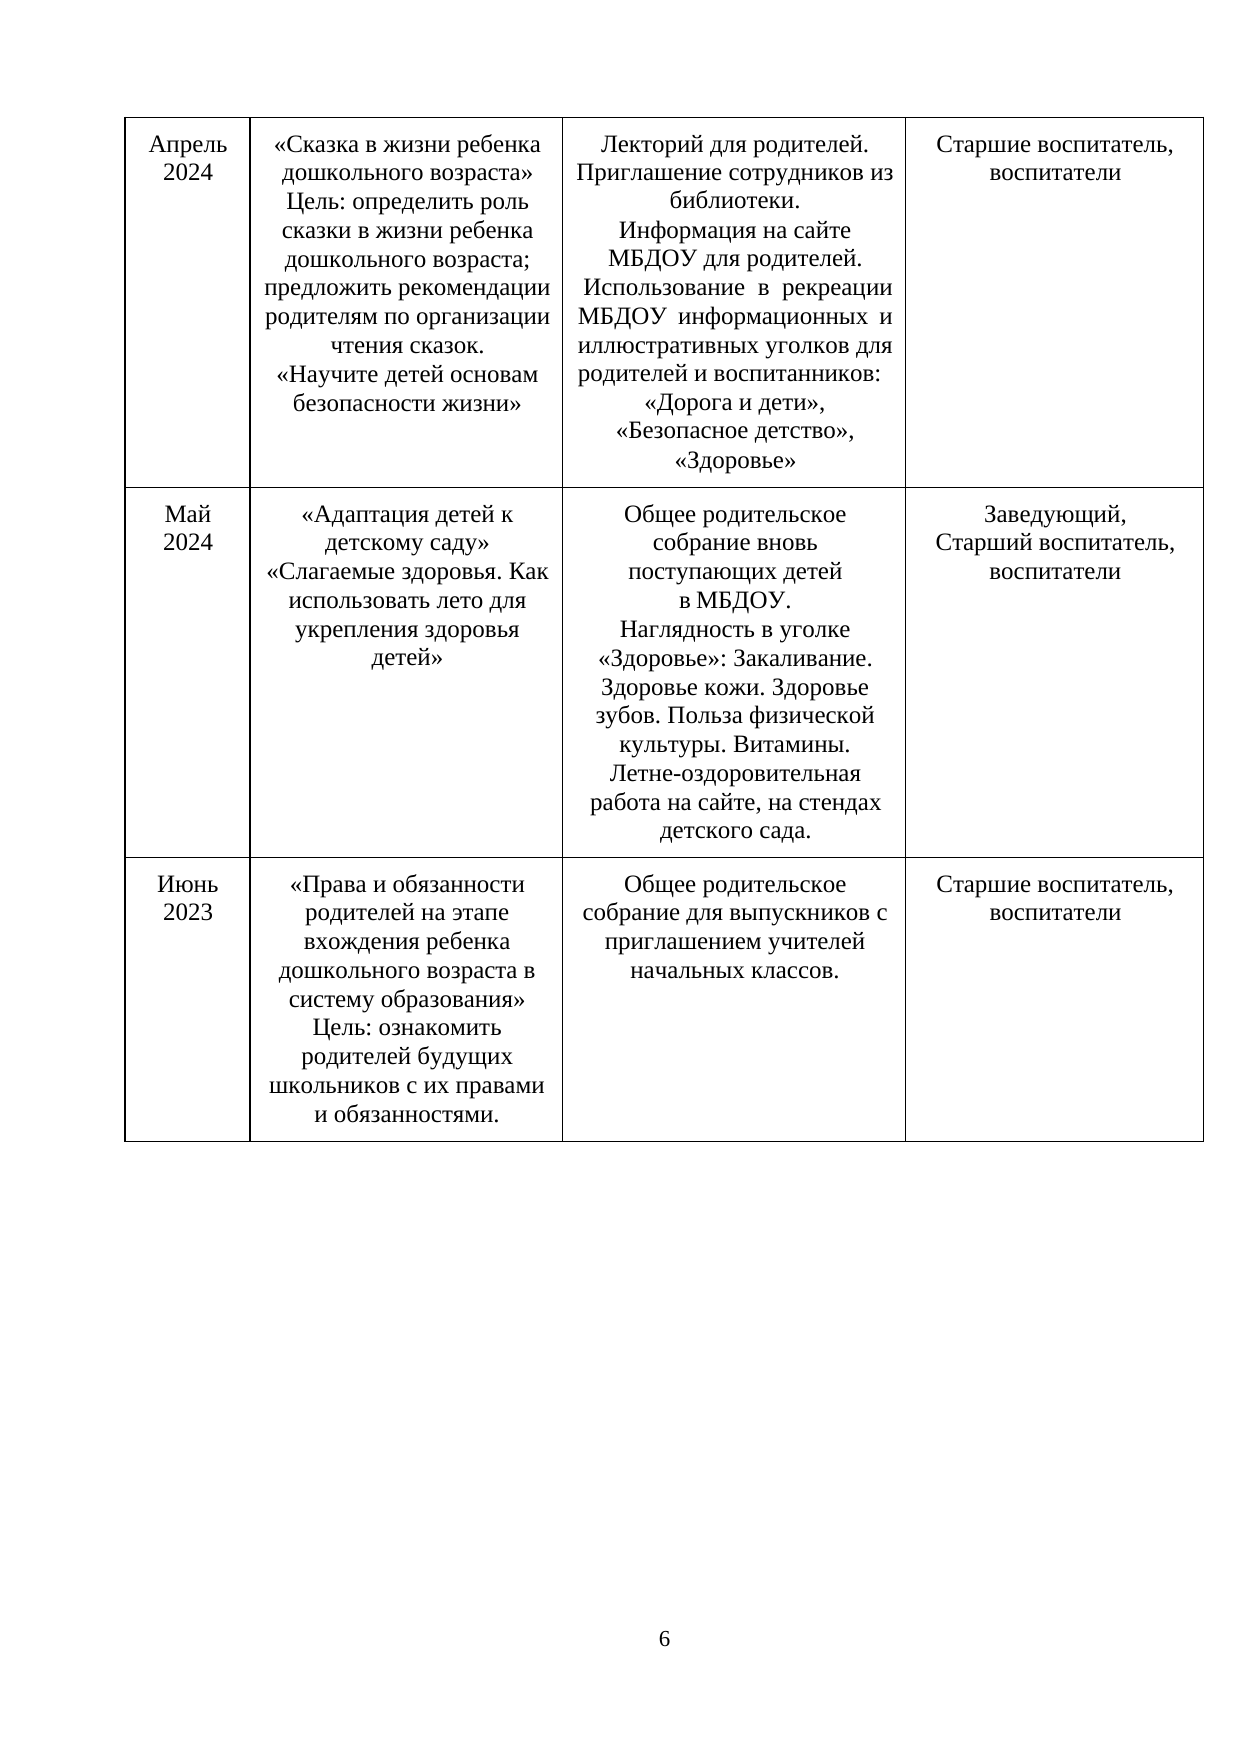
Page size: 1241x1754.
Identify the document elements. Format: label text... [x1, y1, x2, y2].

table_header Лекторий для родителей. Приглашение сотрудников из библиотеки. Информация на сайте МБДОУ для родителей. Использование в рекреации МБДОУ информационных и иллюстративных уголков для родителей и воспитанников: «Дорога и дети», «Безопасное детство», «Здоровье» [563, 118, 905, 487]
table_cell Общее родительское собрание вновь поступающих детей в МБДОУ. Наглядность в уголке «Здоровье»: Закаливание. Здоровье кожи. Здоровье зубов. Польза физической культуры. Витамины. Летне-оздоровительная работа на сайте, на стендах детского сада. [563, 488, 905, 857]
table_cell «Адаптация детей к детскому саду» «Слагаемые здоровья. Как использовать лето для укрепления здоровья детей» [251, 488, 562, 857]
table_cell Старшие воспитатель, воспитатели [906, 858, 1203, 1141]
table_header Апрель 2024 [126, 118, 249, 487]
table_header Старшие воспитатель, воспитатели [906, 118, 1203, 487]
table_cell Заведующий, Старший воспитатель, воспитатели [906, 488, 1203, 857]
table_cell Май 2024 [126, 488, 249, 857]
table_cell «Права и обязанности родителей на этапе вхождения ребенка дошкольного возраста в систему образования» Цель: ознакомить родителей будущих школьников с их правами и обязанностями. [251, 858, 562, 1141]
table_cell Июнь 2023 [126, 858, 249, 1141]
table_header «Сказка в жизни ребенка дошкольного возраста» Цель: определить роль сказки в жизни ребенка дошкольного возраста; предложить рекомендации родителям по организации чтения сказок. «Научите детей основам безопасности жизни» [251, 118, 562, 487]
table_cell Общее родительское собрание для выпускников с приглашением учителей начальных классов. [563, 858, 905, 1141]
